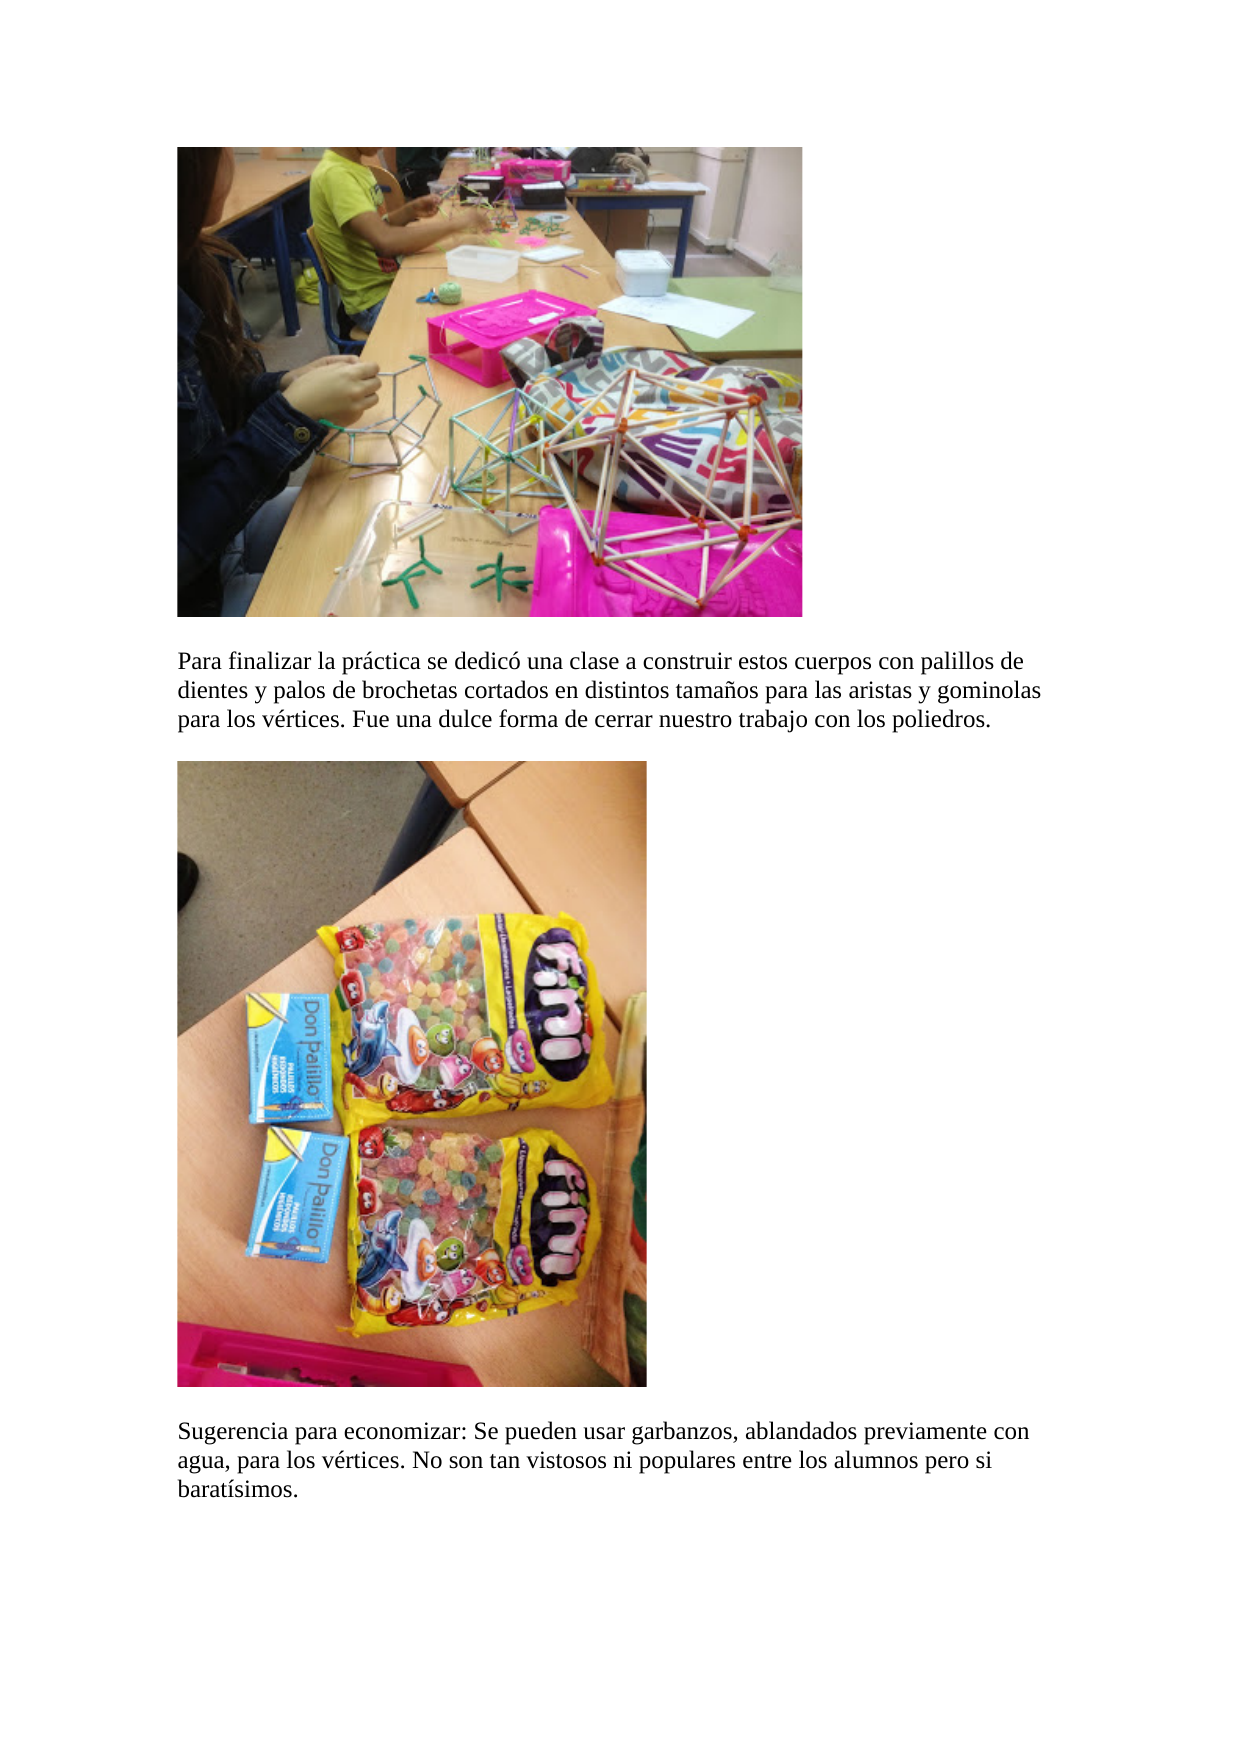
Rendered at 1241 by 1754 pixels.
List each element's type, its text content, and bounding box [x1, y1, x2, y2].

picture [177, 147, 803, 617]
picture [177, 761, 647, 1387]
text Para finalizar la práctica se dedicó una clase a construir estos cuerpos con palillos de dientes y palos de brochetas cortados en distintos tamaños para las aristas y gominolas para los vértices. Fue una dulce forma de cerrar nuestro trabajo con los poliedros. [177, 646, 1063, 732]
text Sugerencia para economizar: Se pueden usar garbanzos, ablandados previamente con agua, para los vértices. No son tan vistosos ni populares entre los alumnos pero si baratísimos. [177, 1416, 1063, 1502]
